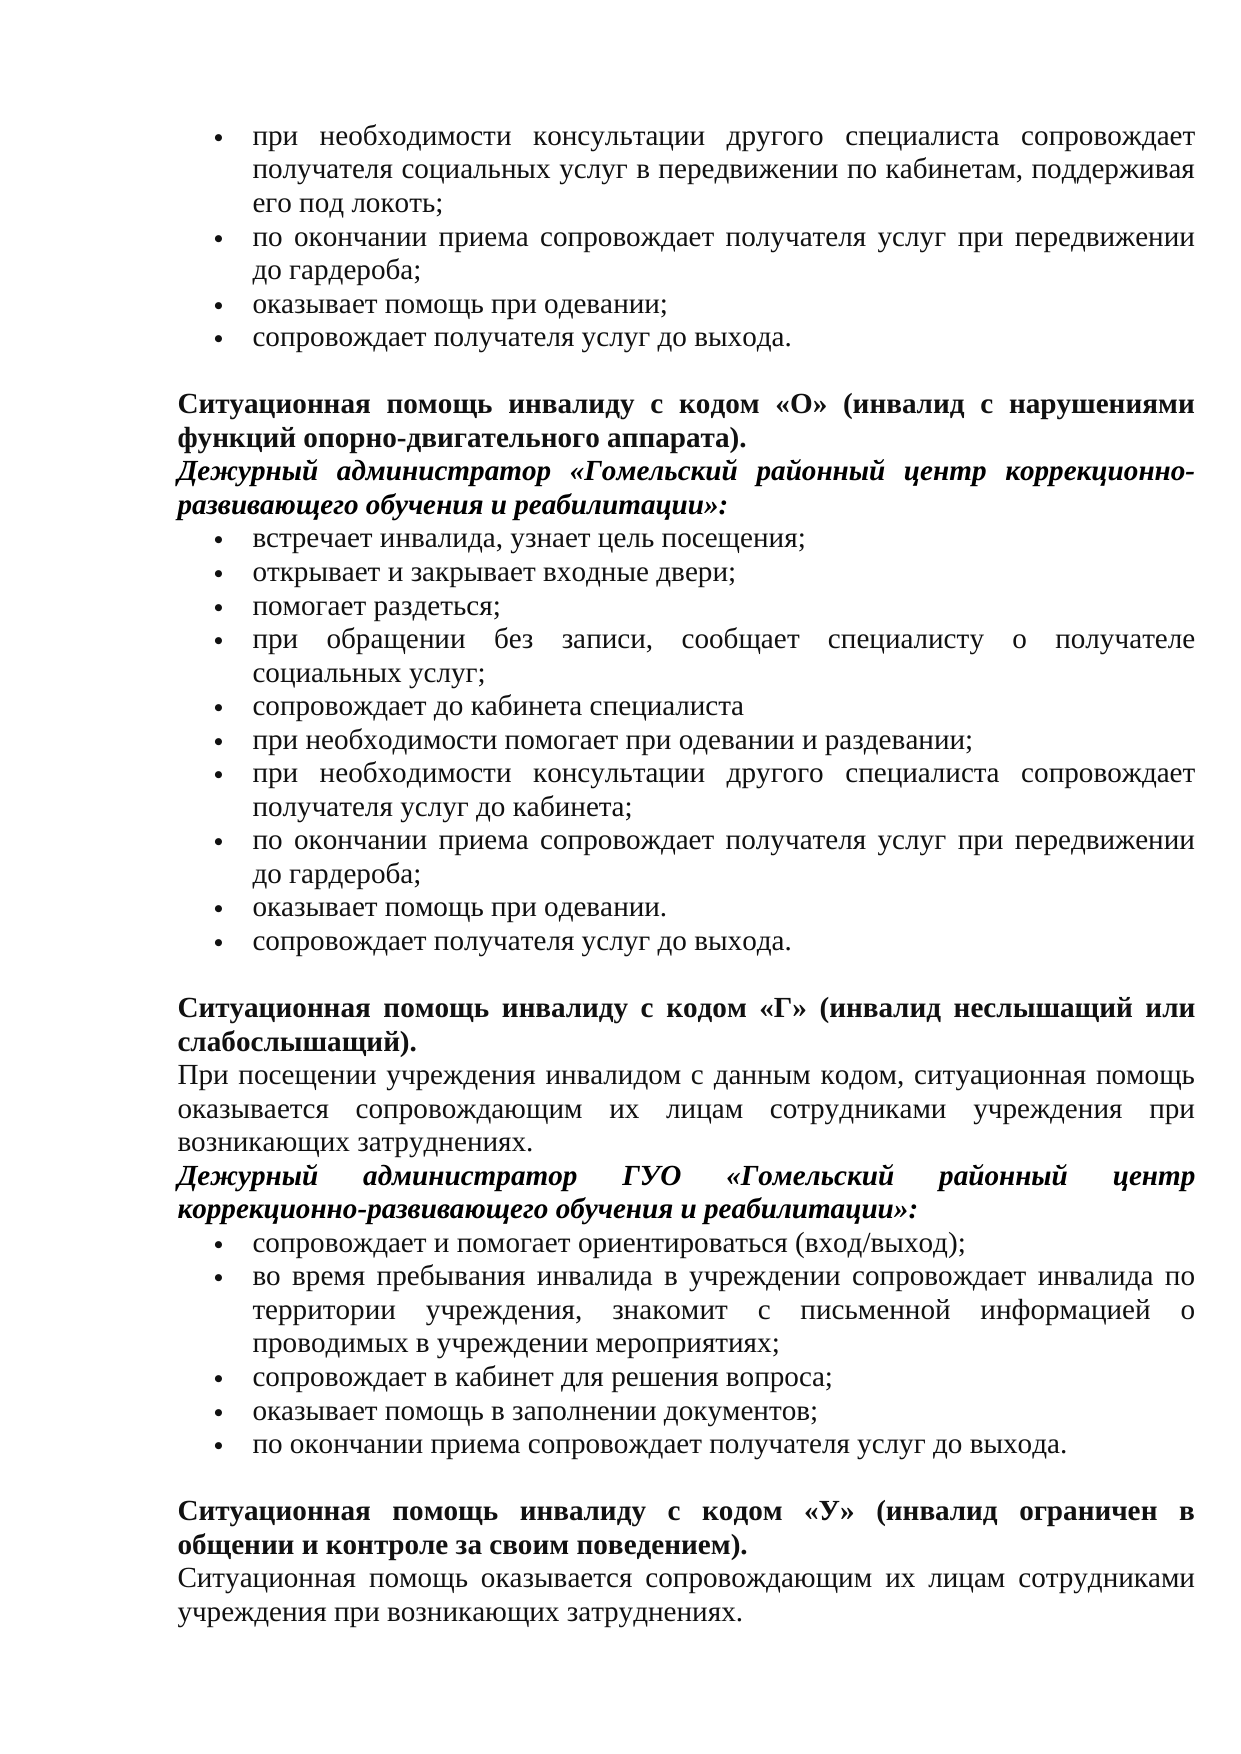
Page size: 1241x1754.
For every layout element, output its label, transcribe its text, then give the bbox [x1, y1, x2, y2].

list открывает и закрывает входные двери; [215, 554, 1196, 588]
list сопровождает в кабинет для решения вопроса; [215, 1359, 1196, 1393]
text Ситуационная помощь оказывается сопровождающим их лицам сотрудниками учреждения при возникающих затруднениях. [177, 1560, 1196, 1627]
list при обращении без записи, сообщает специалисту о получателе социальных услуг; [215, 621, 1196, 688]
list во время пребывания инвалида в учреждении сопровождает инвалида по территории учреждения, знакомит с письменной информацией о проводимых в учреждении мероприятиях; [215, 1258, 1196, 1359]
text Ситуационная помощь инвалиду с кодом «О» (инвалид с нарушениями функций опорно-двигательного аппарата). [177, 386, 1196, 453]
list по окончании приема сопровождает получателя услуг до выхода. [215, 1426, 1196, 1460]
list помогает раздеться; [215, 588, 1196, 621]
list при необходимости консультации другого специалиста сопровождает получателя социальных услуг в передвижении по кабинетам, поддерживая его под локоть; [215, 118, 1196, 219]
list оказывает помощь в заполнении документов; [215, 1393, 1196, 1426]
list встречает инвалида, узнает цель посещения; [215, 521, 1196, 554]
list по окончании приема сопровождает получателя услуг при передвижении до гардероба; [215, 219, 1196, 286]
text При посещении учреждения инвалидом с данным кодом, ситуационная помощь оказывается сопровождающим их лицам сотрудниками учреждения при возникающих затруднениях. [177, 1057, 1196, 1158]
text Ситуационная помощь инвалиду с кодом «У» (инвалид ограничен в общении и контроле за своим поведением). [177, 1493, 1196, 1560]
list по окончании приема сопровождает получателя услуг при передвижении до гардероба; [215, 822, 1196, 889]
list при необходимости помогает при одевании и раздевании; [215, 722, 1196, 755]
list сопровождает получателя услуг до выхода. [215, 319, 1196, 353]
text Дежурный администратор «Гомельский районный центр коррекционно-развивающего обучения и реабилитации»: [177, 453, 1196, 521]
list сопровождает до кабинета специалиста [215, 688, 1196, 722]
list сопровождает получателя услуг до выхода. [215, 923, 1196, 957]
text Дежурный администратор ГУО «Гомельский районный центр коррекционно-развивающего обучения и реабилитации»: [177, 1158, 1196, 1225]
list оказывает помощь при одевании. [215, 889, 1196, 923]
list оказывает помощь при одевании; [215, 286, 1196, 319]
text Ситуационная помощь инвалиду с кодом «Г» (инвалид неслышащий или слабослышащий). [177, 990, 1196, 1057]
list сопровождает и помогает ориентироваться (вход/выход); [215, 1225, 1196, 1258]
list при необходимости консультации другого специалиста сопровождает получателя услуг до кабинета; [215, 755, 1196, 822]
